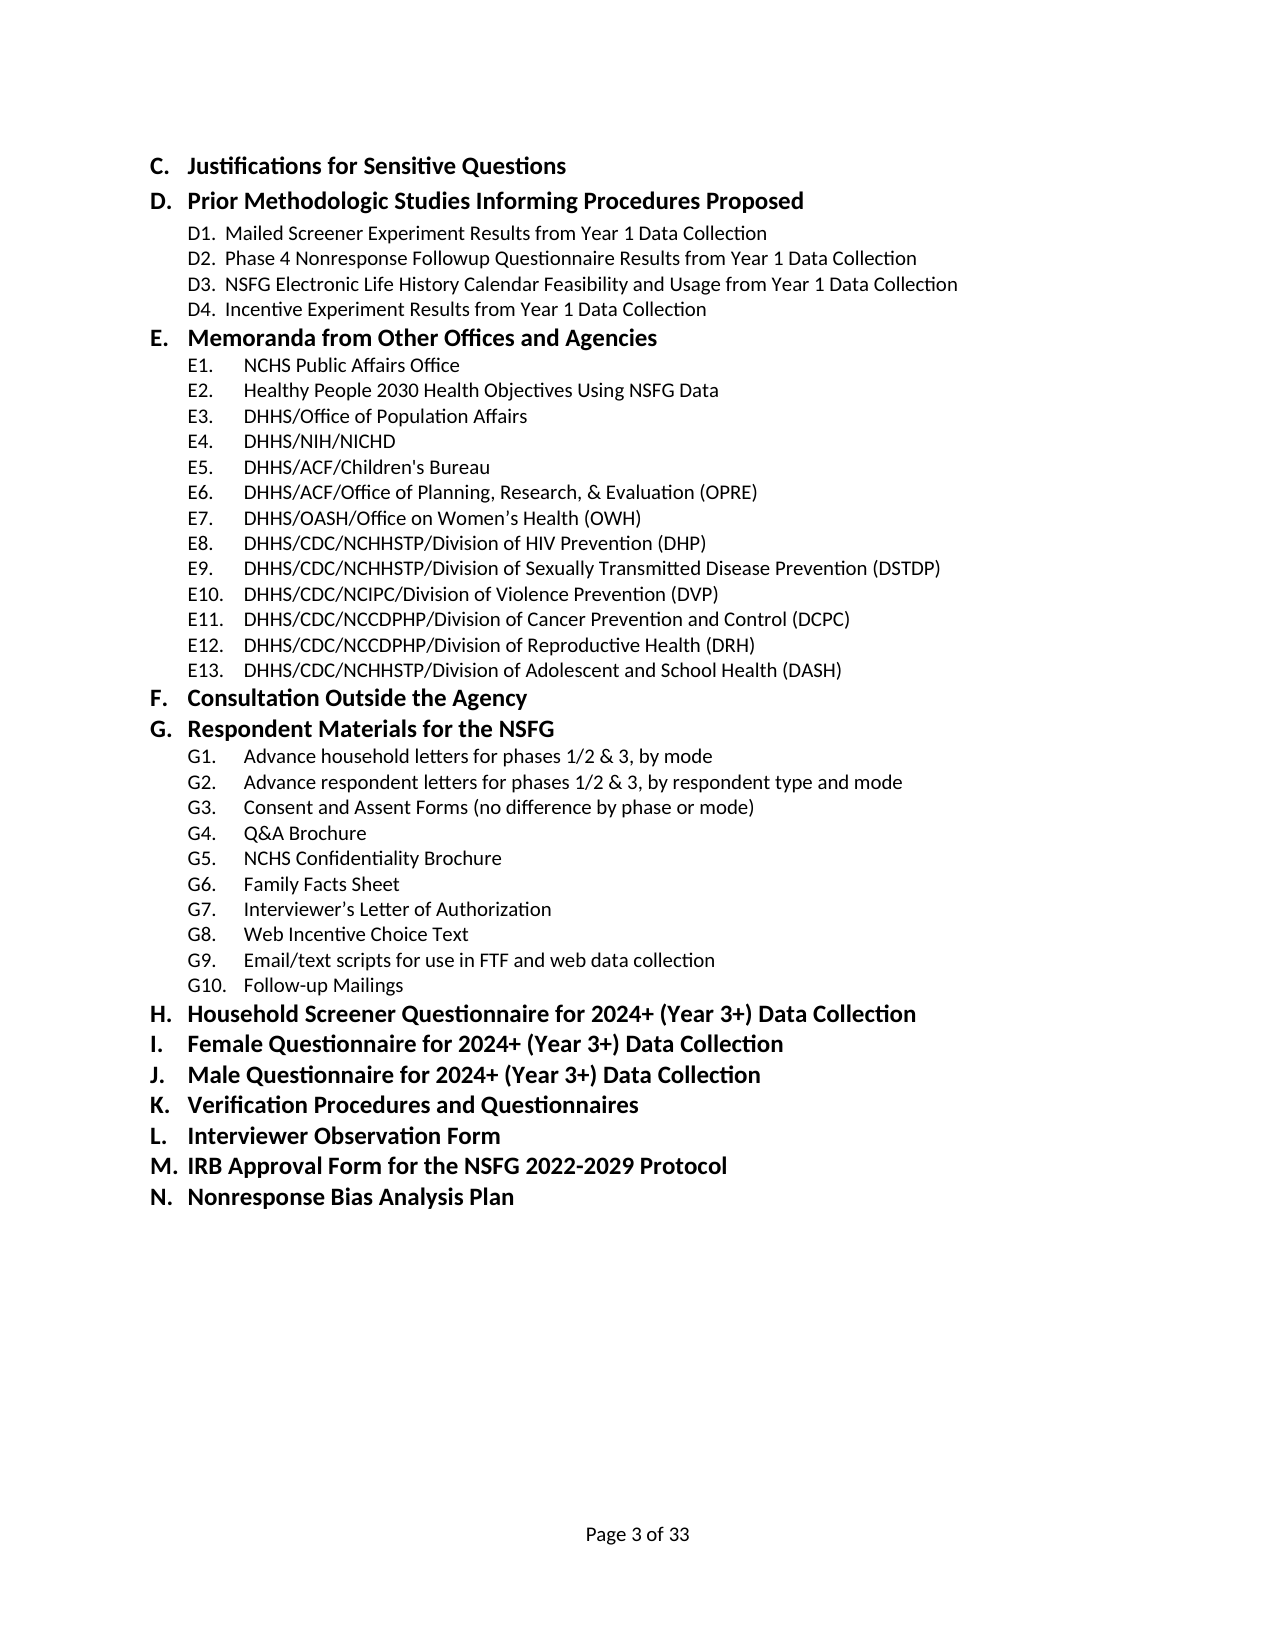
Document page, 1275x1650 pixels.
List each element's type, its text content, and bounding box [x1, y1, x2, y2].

list E. Memoranda from Other Offices and Agencies [150, 322, 1125, 352]
text E8. DHHS/CDC/NCHHSTP/Division of HIV Prevention (DHP) [187, 530, 1125, 556]
text D3. NSFG Electronic Life History Calendar Feasibility and Usage from Year 1 Data Collection [187, 271, 1125, 296]
text E2. Healthy People 2030 Health Objectives Using NSFG Data [187, 378, 1125, 403]
list K. Verification Procedures and Questionnaires [150, 1089, 1125, 1120]
list Household Screener Questionnaire for 2024+ (Year 3+) Data Collection [150, 998, 1125, 1028]
text E1. NCHS Public Affairs Office [187, 352, 1125, 378]
list G1. Advance household letters for phases 1/2 & 3, by mode [187, 744, 1125, 769]
text E7. DHHS/OASH/Office on Women’s Health (OWH) [187, 505, 1125, 530]
text D2. Phase 4 Nonresponse Followup Questionnaire Results from Year 1 Data Collection [187, 245, 1125, 271]
text M. IRB Approval Form for the NSFG 2022-2029 Protocol [150, 1150, 1125, 1181]
list G6. Family Facts Sheet [187, 871, 1125, 896]
text N. Nonresponse Bias Analysis Plan [150, 1181, 1125, 1211]
list G10. Follow-up Mailings [187, 972, 1125, 998]
list J. Male Questionnaire for 2024+ (Year 3+) Data Collection [150, 1059, 1125, 1089]
text E11. DHHS/CDC/NCCDPHP/Division of Cancer Prevention and Control (DCPC) [187, 606, 1125, 632]
list G5. NCHS Confidentiality Brochure [187, 845, 1125, 871]
text F. Consultation Outside the Agency [150, 683, 1125, 713]
list G2. Advance respondent letters for phases 1/2 & 3, by respondent type and mode [187, 769, 1125, 794]
list Justifications for Sensitive Questions [150, 150, 1125, 181]
list I. Female Questionnaire for 2024+ (Year 3+) Data Collection [150, 1028, 1125, 1059]
text D4. Incentive Experiment Results from Year 1 Data Collection [187, 296, 1125, 322]
text E13. DHHS/CDC/NCHHSTP/Division of Adolescent and School Health (DASH) [187, 657, 1125, 683]
text E6. DHHS/ACF/Office of Planning, Research, & Evaluation (OPRE) [187, 479, 1125, 505]
text E9. DHHS/CDC/NCHHSTP/Division of Sexually Transmitted Disease Prevention (DSTDP) [187, 556, 1125, 581]
list G3. Consent and Assent Forms (no difference by phase or mode) [187, 794, 1125, 820]
list G8. Web Incentive Choice Text [187, 922, 1125, 947]
list G4. Q&A Brochure [187, 820, 1125, 845]
list G9. Email/text scripts for use in FTF and web data collection [187, 947, 1125, 972]
text D1. Mailed Screener Experiment Results from Year 1 Data Collection [187, 220, 1125, 245]
text E4. DHHS/NIH/NICHD [187, 428, 1125, 454]
list L. Interviewer Observation Form [150, 1120, 1125, 1150]
list G7. Interviewer’s Letter of Authorization [187, 896, 1125, 922]
text E5. DHHS/ACF/Children's Bureau [187, 454, 1125, 479]
text E10. DHHS/CDC/NCIPC/Division of Violence Prevention (DVP) [187, 581, 1125, 606]
list Prior Methodologic Studies Informing Procedures Proposed [150, 185, 1125, 216]
text E12. DHHS/CDC/NCCDPHP/Division of Reproductive Health (DRH) [187, 632, 1125, 657]
list G. Respondent Materials for the NSFG [150, 713, 1125, 744]
text E3. DHHS/Office of Population Affairs [187, 403, 1125, 428]
